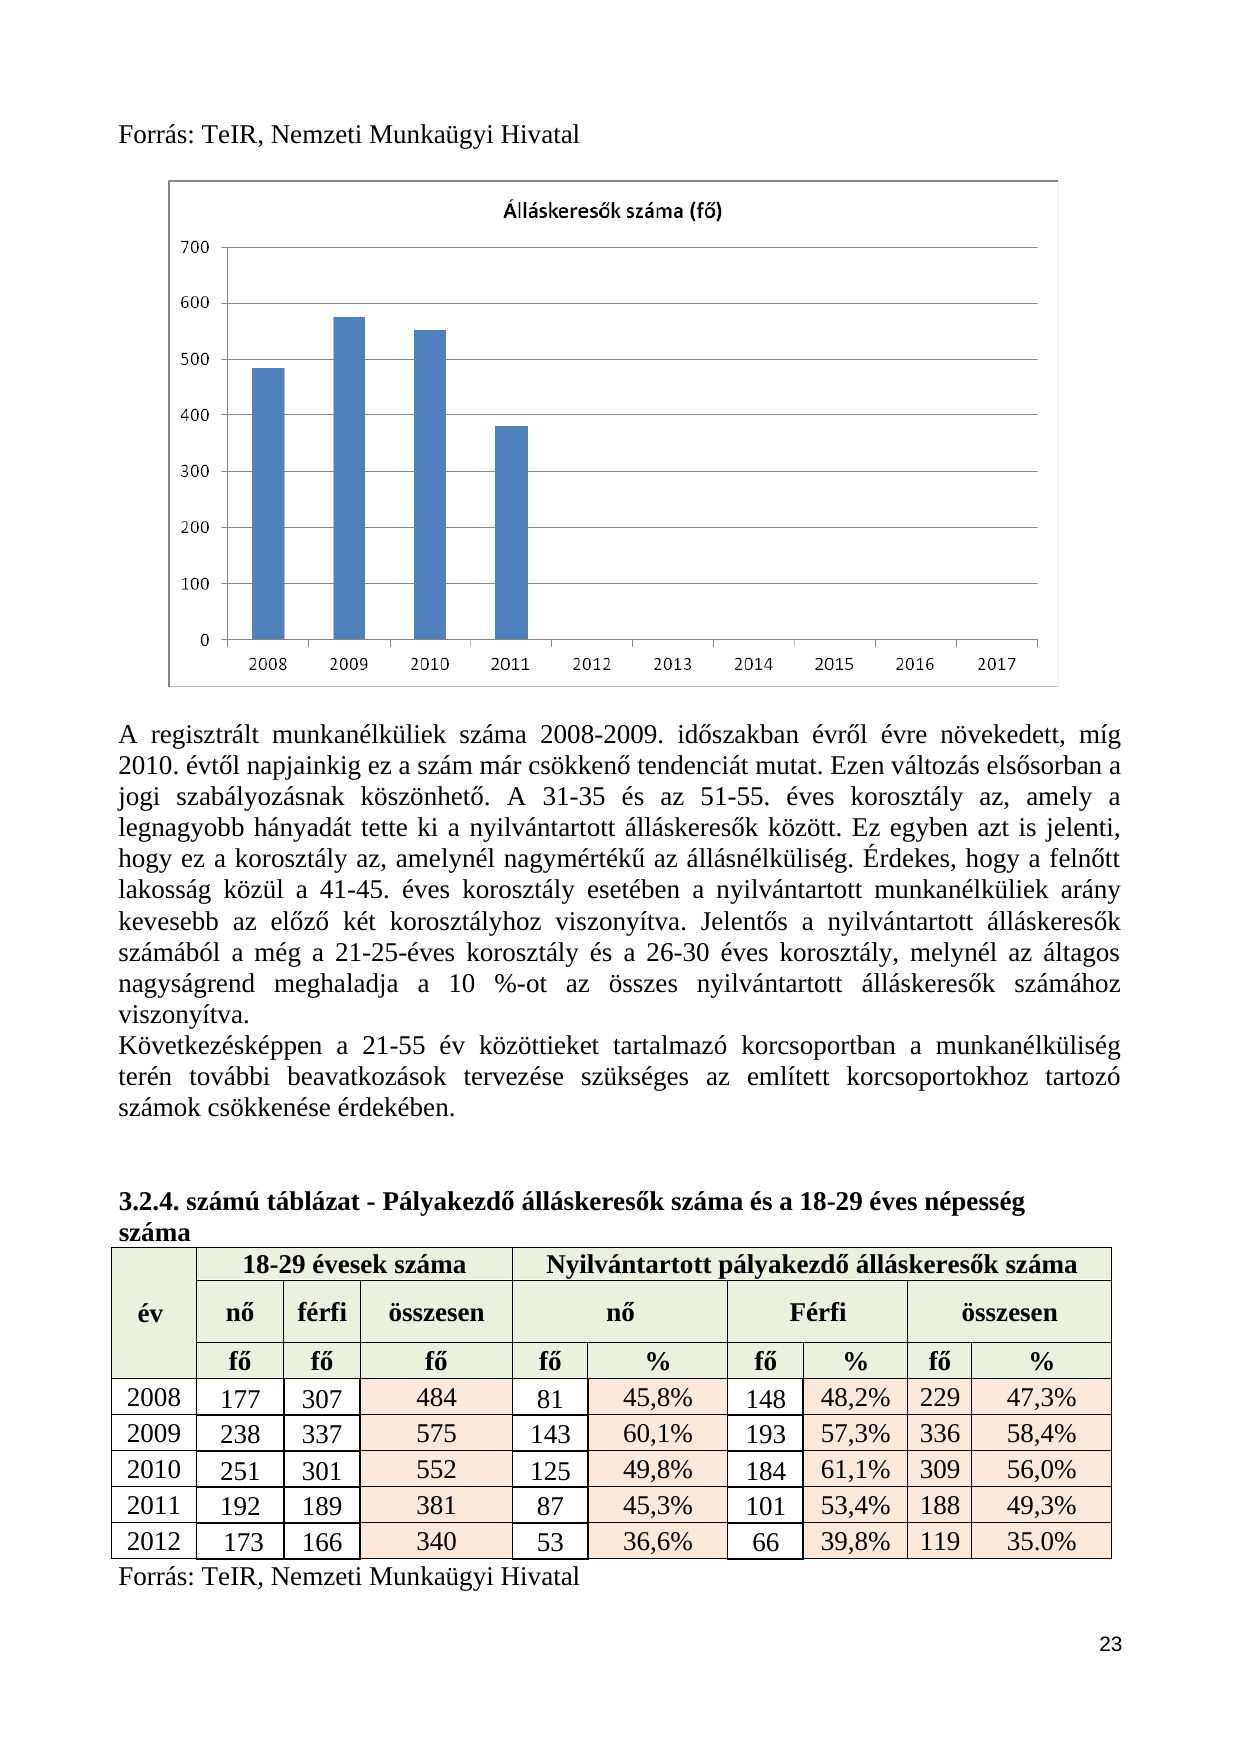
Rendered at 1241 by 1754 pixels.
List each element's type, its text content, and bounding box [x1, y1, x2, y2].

table_cell 49,8% [589, 1451, 727, 1486]
table_cell 229 [908, 1379, 971, 1414]
table_cell 143 [513, 1416, 587, 1450]
table_cell 45,3% [589, 1487, 727, 1522]
table_cell % [972, 1343, 1111, 1378]
table_cell 39,8% [804, 1523, 907, 1558]
table_cell 575 [361, 1415, 512, 1450]
table_cell 47,3% [972, 1379, 1111, 1414]
table_cell 166 [285, 1524, 359, 1558]
table_header 3.2.4. számú táblázat - Pályakezdő álláskeresők száma és a 18-29 éves népesség száma [111, 1185, 1111, 1247]
table_cell 301 [285, 1452, 359, 1486]
table_cell 238 [197, 1416, 283, 1450]
table_cell 340 [361, 1523, 512, 1558]
table_cell 2009 [112, 1415, 196, 1450]
table_cell % [804, 1343, 907, 1378]
table_cell 2012 [112, 1523, 196, 1558]
table_cell 337 [285, 1416, 359, 1450]
table_cell Nyilvántartott pályakezdő álláskeresők száma [513, 1248, 1111, 1279]
table_cell 56,0% [972, 1451, 1111, 1486]
table_cell 189 [285, 1488, 359, 1522]
table_cell 60,1% [589, 1415, 727, 1450]
table_cell 193 [728, 1416, 802, 1450]
table_cell férfi [284, 1281, 360, 1342]
table_cell fő [908, 1343, 971, 1378]
table_cell 307 [285, 1379, 359, 1414]
table_cell 251 [197, 1452, 283, 1486]
table_cell 49,3% [972, 1487, 1111, 1522]
text Következésképpen a 21-55 év közöttieket tartalmazó korcsoportban a munkanélküliség terén további beavatkozások tervezése szükséges az említett korcsoportokhoz tartozó számok csökkenése érdekében. [118, 1029, 1122, 1123]
table_cell 53 [513, 1524, 587, 1558]
table_cell 2011 [112, 1487, 196, 1522]
table_cell 61,1% [804, 1451, 907, 1486]
table_cell összesen [908, 1281, 1111, 1342]
table_cell 35.0% [972, 1523, 1111, 1558]
table_cell 192 [197, 1488, 283, 1522]
table_cell fő [361, 1343, 512, 1378]
table_cell 119 [908, 1523, 971, 1558]
table_cell fő [513, 1343, 587, 1378]
table_cell 101 [728, 1488, 802, 1522]
text A regisztrált munkanélküliek száma 2008-2009. időszakban évről évre növekedett, míg 2010. évtől napjainkig ez a szám már csökkenő tendenciát mutat. Ezen változás elsősorban a jogi szabályozásnak köszönhető. A 31-35 és az 51-55. éves korosztály az, amely a legnagyobb hányadát tette ki a nyilvántartott álláskeresők között. Ez egyben azt is jelenti, hogy ez a korosztály az, amelynél nagymértékű az állásnélküliség. Érdekes, hogy a felnőtt lakosság közül a 41-45. éves korosztály esetében a nyilvántartott munkanélküliek arány kevesebb az előző két korosztályhoz viszonyítva. Jelentős a nyilvántartott álláskeresők számából a még a 21-25-éves korosztály és a 26-30 éves korosztály, melynél az áltagos nagyságrend meghaladja a 10 %-ot az összes nyilvántartott álláskeresők számához viszonyítva. [118, 718, 1122, 1029]
table_cell összesen [361, 1281, 512, 1342]
table_cell nő [197, 1281, 283, 1342]
table_cell 484 [361, 1379, 512, 1414]
table_cell év [112, 1248, 196, 1378]
table_cell 18-29 évesek száma [197, 1248, 512, 1279]
table_cell 188 [908, 1487, 971, 1522]
picture [167, 180, 1059, 687]
table_cell 309 [908, 1451, 971, 1486]
table_cell 552 [361, 1451, 512, 1486]
table_cell 48,2% [804, 1379, 907, 1414]
table_cell 45,8% [589, 1379, 727, 1414]
table_cell 58,4% [972, 1415, 1111, 1450]
table_cell fő [728, 1343, 803, 1378]
table_cell 87 [513, 1488, 587, 1522]
text Forrás: TeIR, Nemzeti Munkaügyi Hivatal [118, 118, 1122, 149]
table_cell 148 [728, 1379, 802, 1414]
table_cell 81 [513, 1379, 587, 1414]
table_cell 177 [197, 1379, 283, 1414]
table_cell 2010 [112, 1451, 196, 1486]
table_cell 173 [197, 1524, 283, 1558]
table_cell 2008 [112, 1379, 196, 1414]
table_cell % [588, 1343, 727, 1378]
table_cell 125 [513, 1452, 587, 1486]
table_cell fő [284, 1343, 360, 1378]
table_cell 66 [728, 1524, 802, 1558]
table_cell nő [513, 1281, 727, 1342]
text Forrás: TeIR, Nemzeti Munkaügyi Hivatal [118, 1560, 1122, 1591]
table_cell 53,4% [804, 1487, 907, 1522]
table_cell 336 [908, 1415, 971, 1450]
table_cell 36,6% [589, 1523, 727, 1558]
table_cell 57,3% [804, 1415, 907, 1450]
table_cell 381 [361, 1487, 512, 1522]
table_cell 184 [728, 1452, 802, 1486]
table_cell fő [197, 1343, 283, 1378]
table_cell Férfi [728, 1281, 907, 1342]
